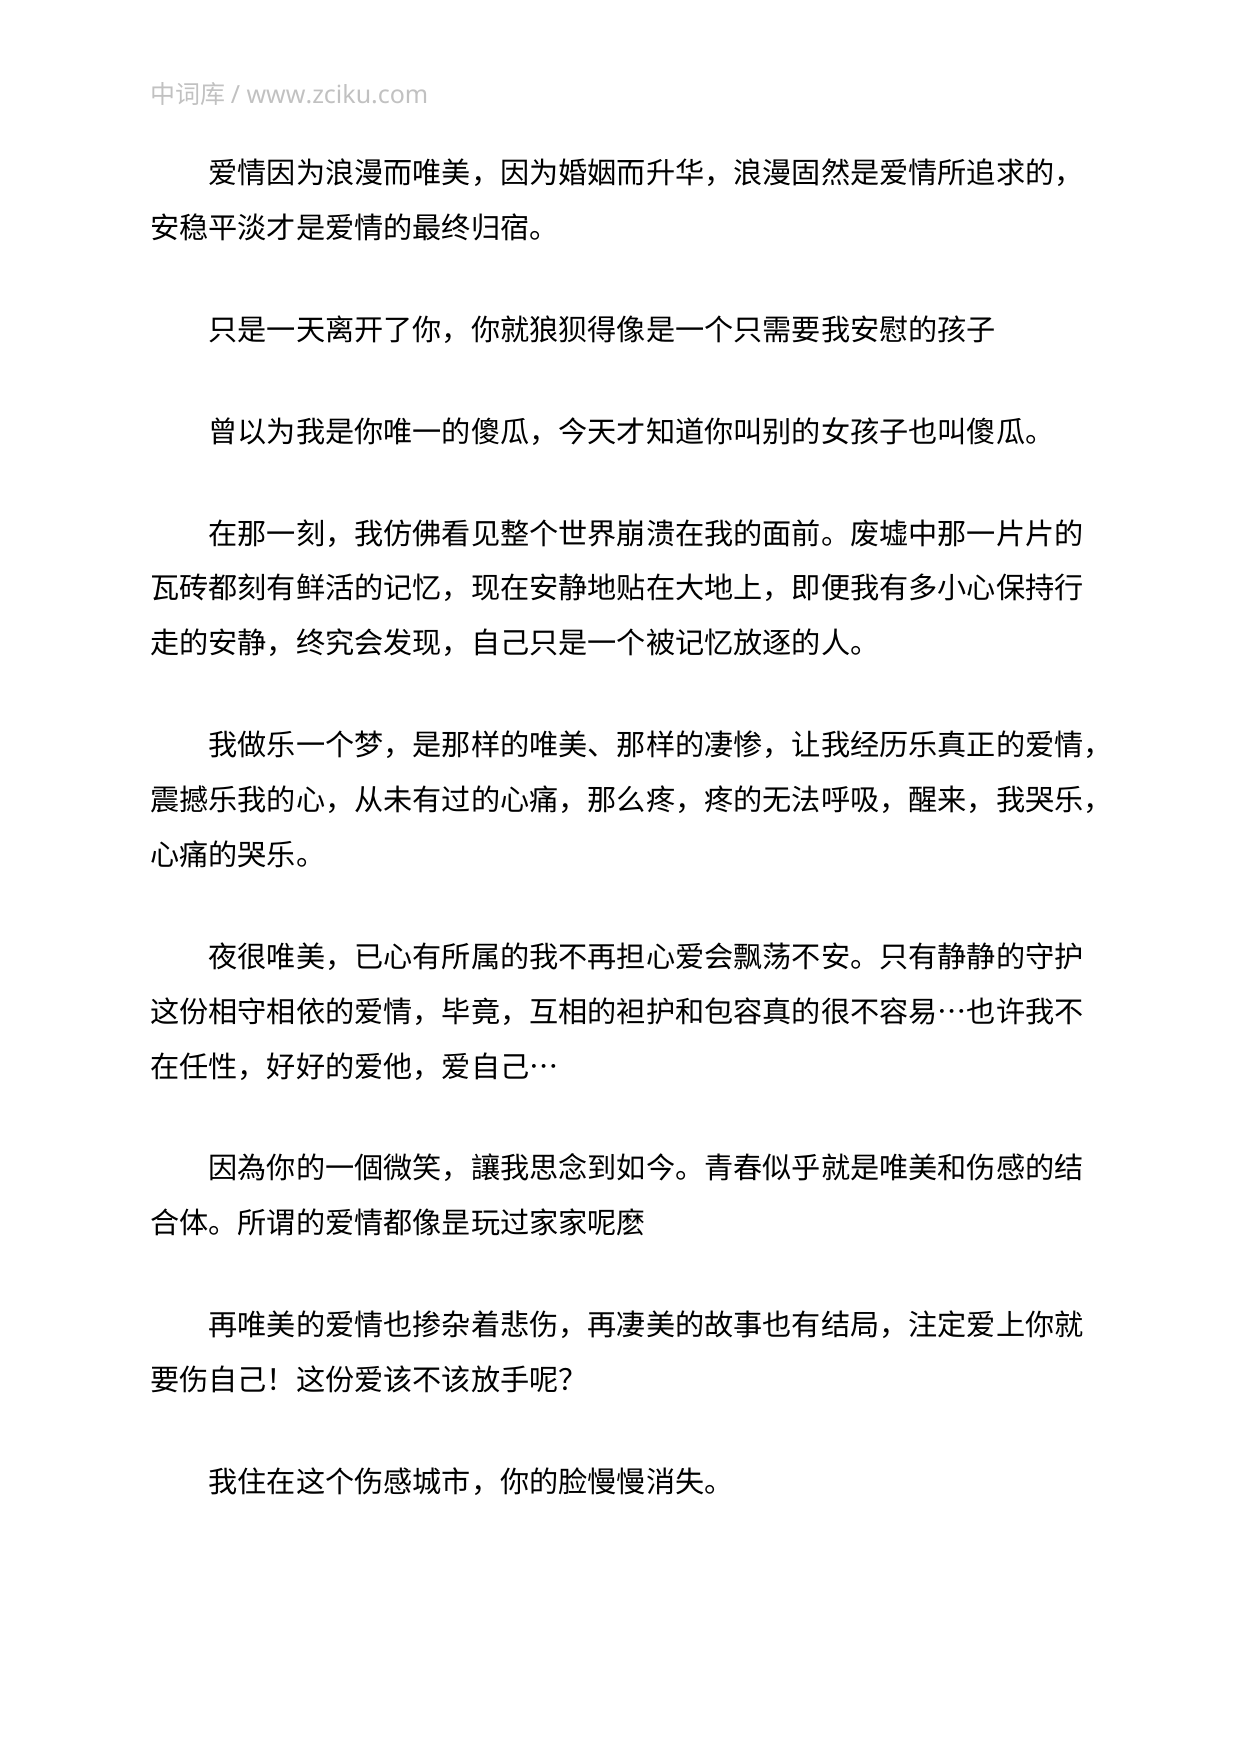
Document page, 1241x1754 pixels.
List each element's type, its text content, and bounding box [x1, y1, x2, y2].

text 只是一天离开了你，你就狼狈得像是一个只需要我安慰的孩子 [150, 307, 1090, 349]
text 在那一刻，我仿佛看见整个世界崩溃在我的面前。废墟中那一片片的瓦砖都刻有鲜活的记忆，现在安静地贴在大地上，即便我有多小心保持行走的安静，终究会发现，自己只是一个被记忆放逐的人。 [150, 510, 1090, 662]
text 爱情因为浪漫而唯美，因为婚姻而升华，浪漫固然是爱情所追求的，安稳平淡才是爱情的最终归宿。 [150, 150, 1090, 247]
text 再唯美的爱情也掺杂着悲伤，再凄美的故事也有结局，注定爱上你就要伤自己！这份爱该不该放手呢？ [150, 1302, 1090, 1399]
text 因為你的一個微笑，讓我思念到如今。青春似乎就是唯美和伤感的结合体。所谓的爱情都像昰玩过家家呢麽 [150, 1145, 1090, 1242]
text 我住在这个伤感城市，你的脸慢慢消失。 [150, 1458, 1090, 1501]
text 夜很唯美，已心有所属的我不再担心爱会飘荡不安。只有静静的守护这份相守相依的爱情，毕竟，互相的袒护和包容真的很不容易…也许我不在任性，好好的爱他，爱自己… [150, 933, 1090, 1085]
text 我做乐一个梦，是那样的唯美、那样的凄惨，让我经历乐真正的爱情，震撼乐我的心，从未有过的心痛，那么疼，疼的无法呼吸，醒来，我哭乐，心痛的哭乐。 [150, 722, 1090, 874]
text 曾以为我是你唯一的傻瓜，今天才知道你叫别的女孩子也叫傻瓜。 [150, 408, 1090, 451]
